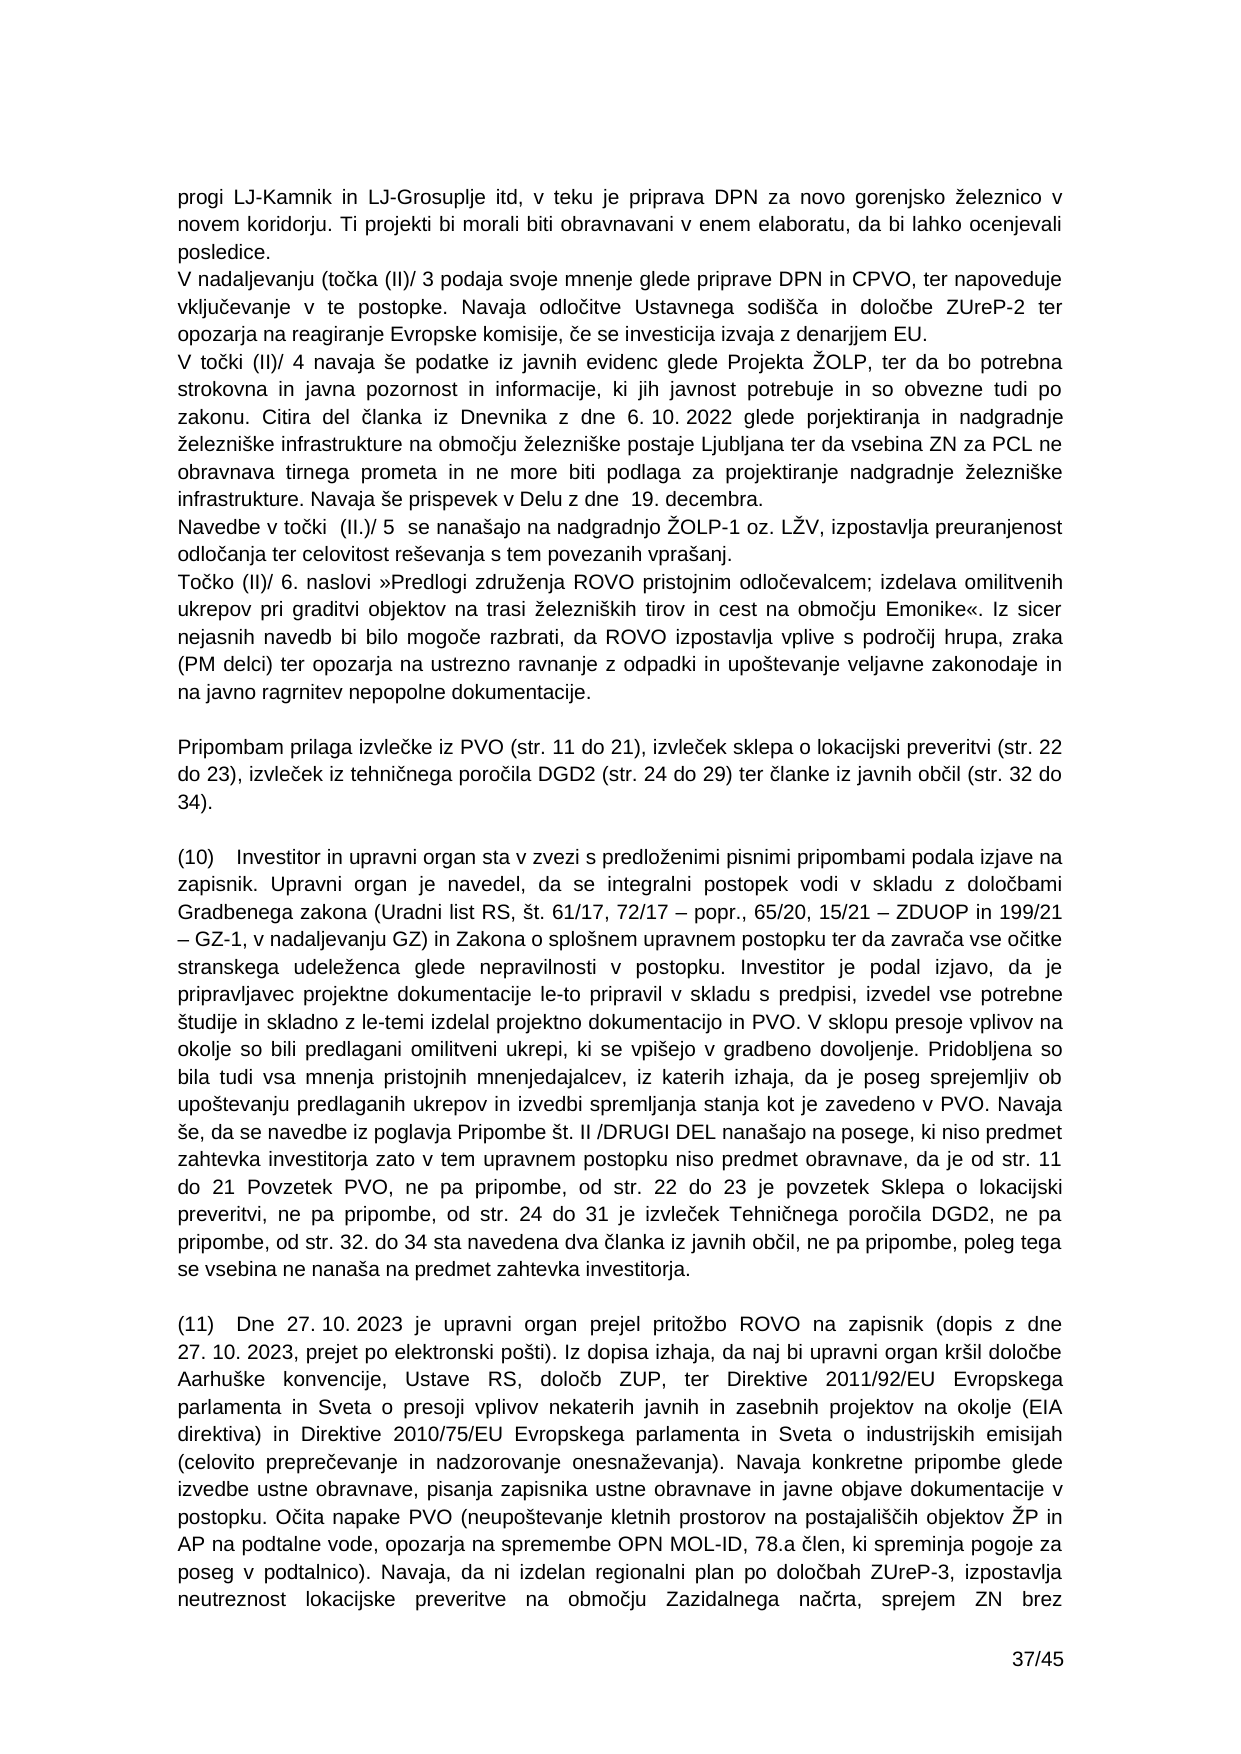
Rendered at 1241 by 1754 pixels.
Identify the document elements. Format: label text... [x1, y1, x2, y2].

text Investitor in upravni organ sta v zvezi s predloženimi pisnimi pripombami podala izjave na zapisnik. Upravni organ je navedel, da se integralni postopek vodi v skladu z določbami Gradbenega zakona (Uradni list RS, št. 61/17, 72/17 – popr., 65/20, 15/21 – ZDUOP in 199/21 – GZ-1, v nadaljevanju GZ) in Zakona o splošnem upravnem postopku ter da zavrača vse očitke stranskega udeleženca glede nepravilnosti v postopku. Investitor je podal izjavo, da je pripravljavec projektne dokumentacije le-to pripravil v skladu s predpisi, izvedel vse potrebne študije in skladno z le-temi izdelal projektno dokumentacijo in PVO. V sklopu presoje vplivov na okolje so bili predlagani omilitveni ukrepi, ki se vpišejo v gradbeno dovoljenje. Pridobljena so bila tudi vsa mnenja pristojnih mnenjedajalcev, iz katerih izhaja, da je poseg sprejemljiv ob upoštevanju predlaganih ukrepov in izvedbi spremljanja stanja kot je zavedeno v PVO. Navaja še, da se navedbe iz poglavja Pripombe št. II /DRUGI DEL nanašajo na posege, ki niso predmet zahtevka investitorja zato v tem upravnem postopku niso predmet obravnave, da je od str. 11 do 21 Povzetek PVO, ne pa pripombe, od str. 22 do 23 je povzetek Sklepa o lokacijski preveritvi, ne pa pripombe, od str. 24 do 31 je izvleček Tehničnega poročila DGD2, ne pa pripombe, od str. 32. do 34 sta navedena dva članka iz javnih občil, ne pa pripombe, poleg tega se vsebina ne nanaša na predmet zahtevka investitorja. [177, 844, 1064, 1281]
text V nadaljevanju (točka (II)/ 3 podaja svoje mnenje glede priprave DPN in CPVO, ter napoveduje vključevanje v te postopke. Navaja odločitve Ustavnega sodišča in določbe ZUreP-2 ter opozarja na reagiranje Evropske komisije, če se investicija izvaja z denarjjem EU. [177, 267, 1064, 346]
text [177, 1312, 1064, 1611]
text Pripombam prilaga izvlečke iz PVO (str. 11 do 21), izvleček sklepa o lokacijski preveritvi (str. 22 do 23), izvleček iz tehničnega poročila DGD2 (str. 24 do 29) ter članke iz javnih občil (str. 32 do 34). [177, 734, 1064, 813]
text V točki (II)/ 4 navaja še podatke iz javnih evidenc glede Projekta ŽOLP, ter da bo potrebna strokovna in javna pozornost in informacije, ki jih javnost potrebuje in so obvezne tudi po zakonu. Citira del članka iz Dnevnika z dne 6. 10. 2022 glede porjektiranja in nadgradnje železniške infrastrukture na območju železniške postaje Ljubljana ter da vsebina ZN za PCL ne obravnava tirnega prometa in ne more biti podlaga za projektiranje nadgradnje železniške infrastrukture. Navaja še prispevek v Delu z dne 19. decembra. [177, 349, 1064, 511]
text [177, 184, 1064, 263]
text Navedbe v točki (II.)/ 5 se nanašajo na nadgradnjo ŽOLP-1 oz. LŽV, izpostavlja preuranjenost odločanja ter celovitost reševanja s tem povezanih vprašanj. [177, 514, 1064, 566]
text Točko (II)/ 6. naslovi »Predlogi združenja ROVO pristojnim odločevalcem; izdelava omilitvenih ukrepov pri graditvi objektov na trasi železniških tirov in cest na območju Emonike«. Iz sicer nejasnih navedb bi bilo mogoče razbrati, da ROVO izpostavlja vplive s področij hrupa, zraka (PM delci) ter opozarja na ustrezno ravnanje z odpadki in upoštevanje veljavne zakonodaje in na javno ragrnitev nepopolne dokumentacije. [177, 569, 1064, 703]
